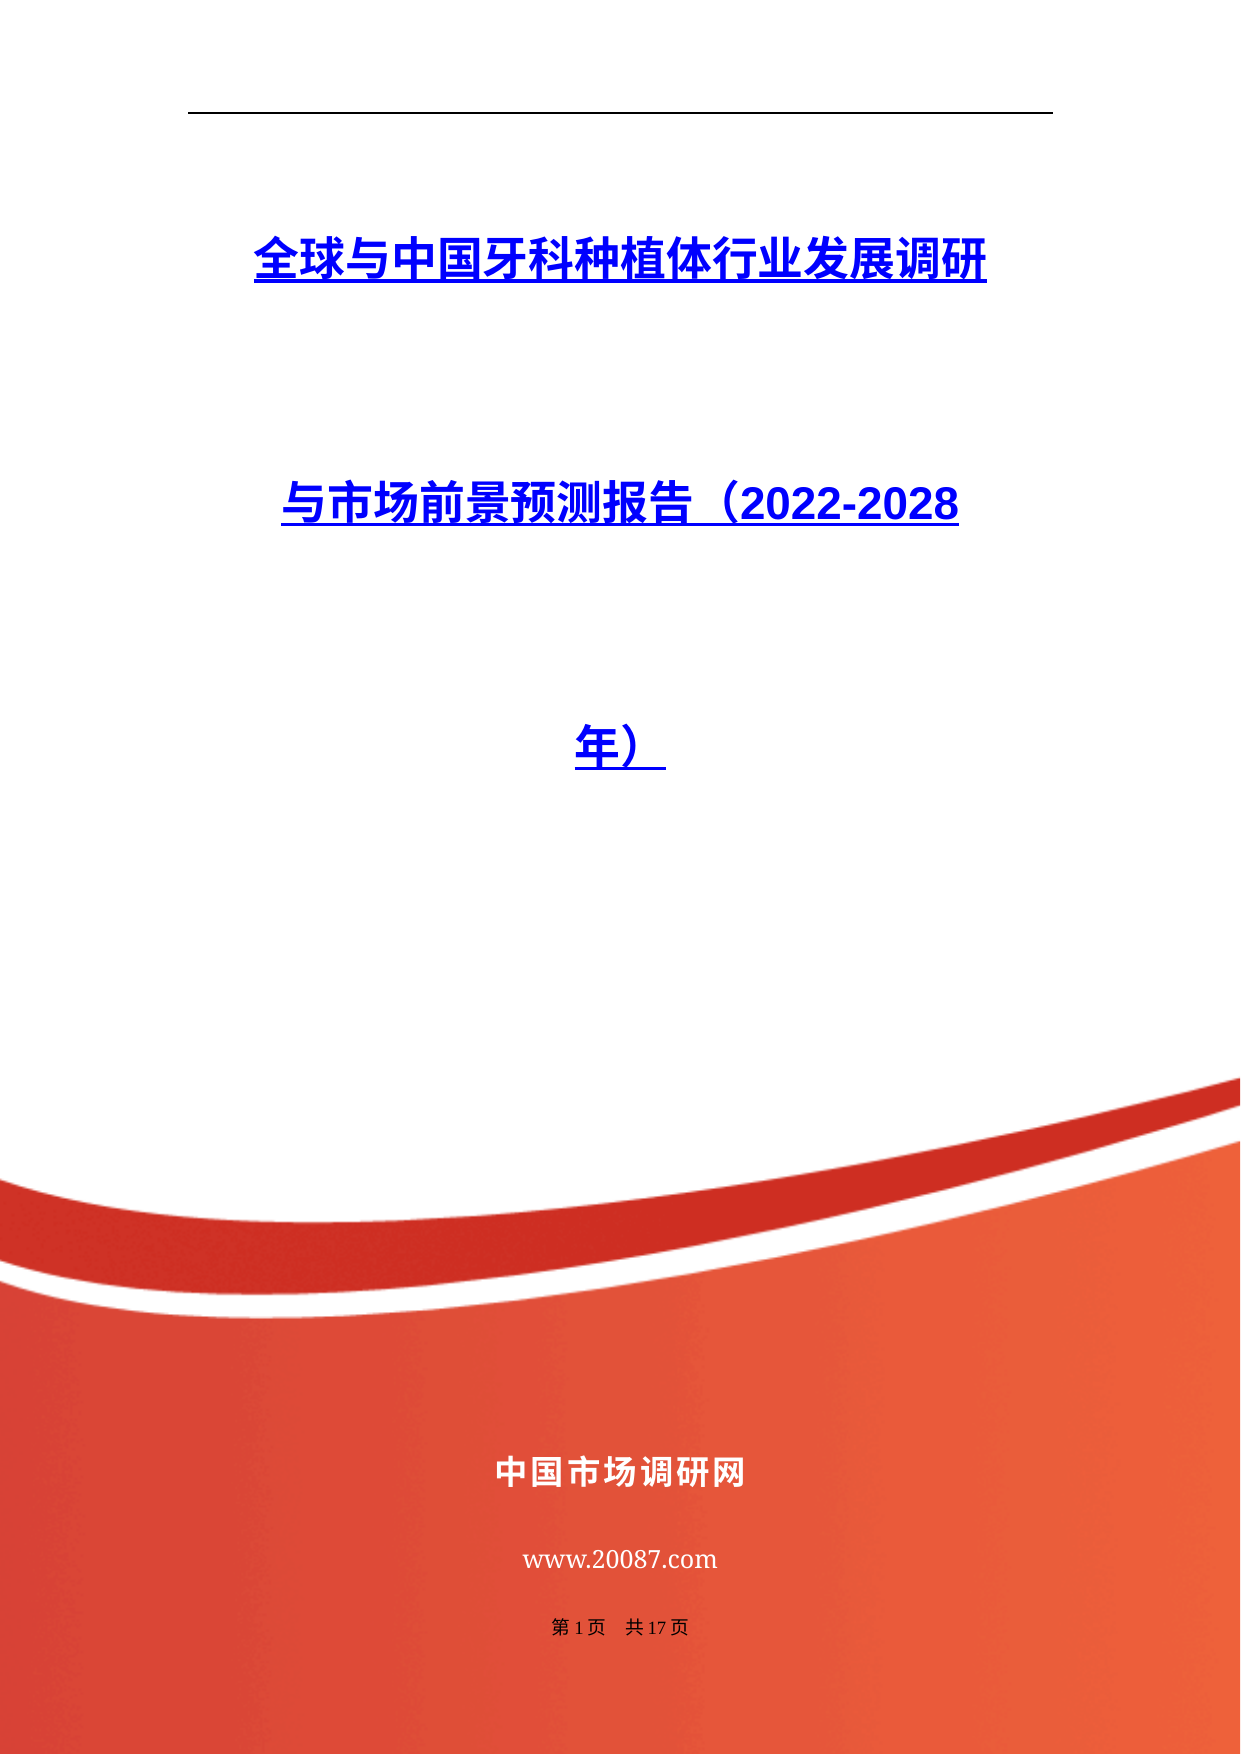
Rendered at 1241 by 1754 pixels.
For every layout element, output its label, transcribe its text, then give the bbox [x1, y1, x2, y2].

text www.20087.com [187, 1526, 1053, 1591]
picture [0, 1006, 1241, 1754]
subtitle 中国市场调研网 [187, 1437, 1053, 1502]
table_header 全球与中国牙科种植体行业发展调研与市场前景预测报告（2022-2028年） [188, 207, 1053, 871]
